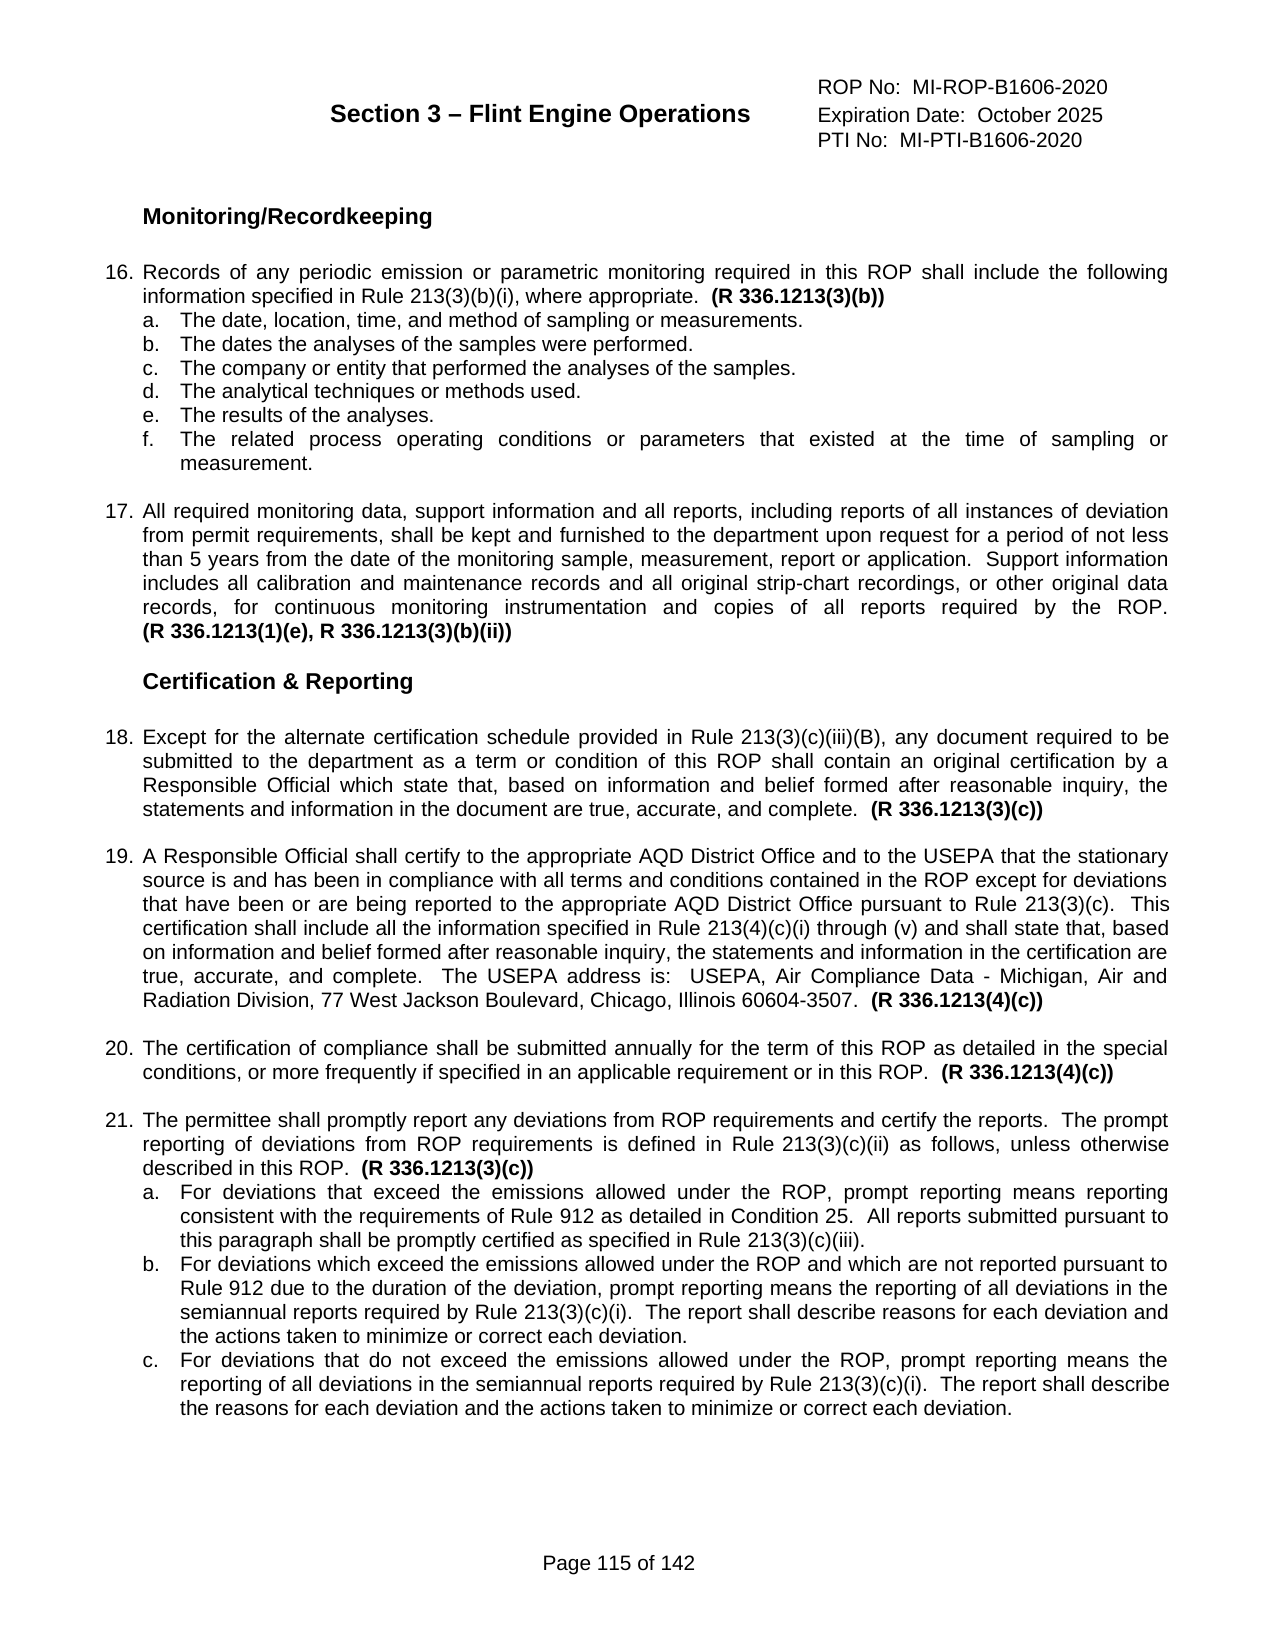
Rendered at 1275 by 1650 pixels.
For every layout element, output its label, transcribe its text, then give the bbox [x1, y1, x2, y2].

list Except for the alternate certification schedule provided in Rule 213(3)(c)(iii)(B), any document required to be submitted to the department as a term or condition of this ROP shall contain an original certification by a Responsible Official which state that, based on information and belief formed after reasonable inquiry, the statements and information in the document are true, accurate, and complete. (R 336.1213(3)(c)) [105, 724, 1170, 820]
list All required monitoring data, support information and all reports, including reports of all instances of deviation from permit requirements, shall be kept and furnished to the department upon request for a period of not less than 5 years from the date of the monitoring sample, measurement, report or application. Support information includes all calibration and maintenance records and all original strip-chart recordings, or other original data records, for continuous monitoring instrumentation and copies of all reports required by the ROP. (R 336.1213(1)(e), R 336.1213(3)(b)(ii)) [105, 499, 1170, 643]
list The date, location, time, and method of sampling or measurements. [142, 307, 1170, 331]
list Records of any periodic emission or parametric monitoring required in this ROP shall include the following information specified in Rule 213(3)(b)(i), where appropriate. (R 336.1213(3)(b)) [105, 259, 1170, 307]
list For deviations that do not exceed the emissions allowed under the ROP, prompt reporting means the reporting of all deviations in the semiannual reports required by Rule 213(3)(c)(i). The report shall describe the reasons for each deviation and the actions taken to minimize or correct each deviation. [142, 1347, 1170, 1419]
list The analytical techniques or methods used. [142, 379, 1170, 403]
list The dates the analyses of the samples were performed. [142, 331, 1170, 355]
list The results of the analyses. [142, 403, 1170, 427]
list For deviations which exceed the emissions allowed under the ROP and which are not reported pursuant to Rule 912 due to the duration of the deviation, prompt reporting means the reporting of all deviations in the semiannual reports required by Rule 213(3)(c)(i). The report shall describe reasons for each deviation and the actions taken to minimize or correct each deviation. [142, 1252, 1170, 1347]
list A Responsible Official shall certify to the appropriate AQD District Office and to the USEPA that the stationary source is and has been in compliance with all terms and conditions contained in the ROP except for deviations that have been or are being reported to the appropriate AQD District Office pursuant to Rule 213(3)(c). This certification shall include all the information specified in Rule 213(4)(c)(i) through (v) and shall state that, based on information and belief formed after reasonable inquiry, the statements and information in the certification are true, accurate, and complete. The USEPA address is: USEPA, Air Compliance Data - Michigan, Air and Radiation Division, 77 West Jackson Boulevard, Chicago, Illinois 60604-3507. (R 336.1213(4)(c)) [105, 844, 1170, 1012]
list For deviations that exceed the emissions allowed under the ROP, prompt reporting means reporting consistent with the requirements of Rule 912 as detailed in Condition 25. All reports submitted pursuant to this paragraph shall be promptly certified as specified in Rule 213(3)(c)(iii). [142, 1180, 1170, 1252]
list The company or entity that performed the analyses of the samples. [142, 355, 1170, 379]
subtitle Certification & Reporting [105, 668, 1170, 694]
list The related process operating conditions or parameters that existed at the time of sampling or measurement. [142, 427, 1170, 475]
subtitle Monitoring/Recordkeeping [105, 203, 1170, 229]
list The certification of compliance shall be submitted annually for the term of this ROP as detailed in the special conditions, or more frequently if specified in an applicable requirement or in this ROP. (R 336.1213(4)(c)) [105, 1036, 1170, 1084]
list The permittee shall promptly report any deviations from ROP requirements and certify the reports. The prompt reporting of deviations from ROP requirements is defined in Rule 213(3)(c)(ii) as follows, unless otherwise described in this ROP. (R 336.1213(3)(c)) [105, 1108, 1170, 1180]
